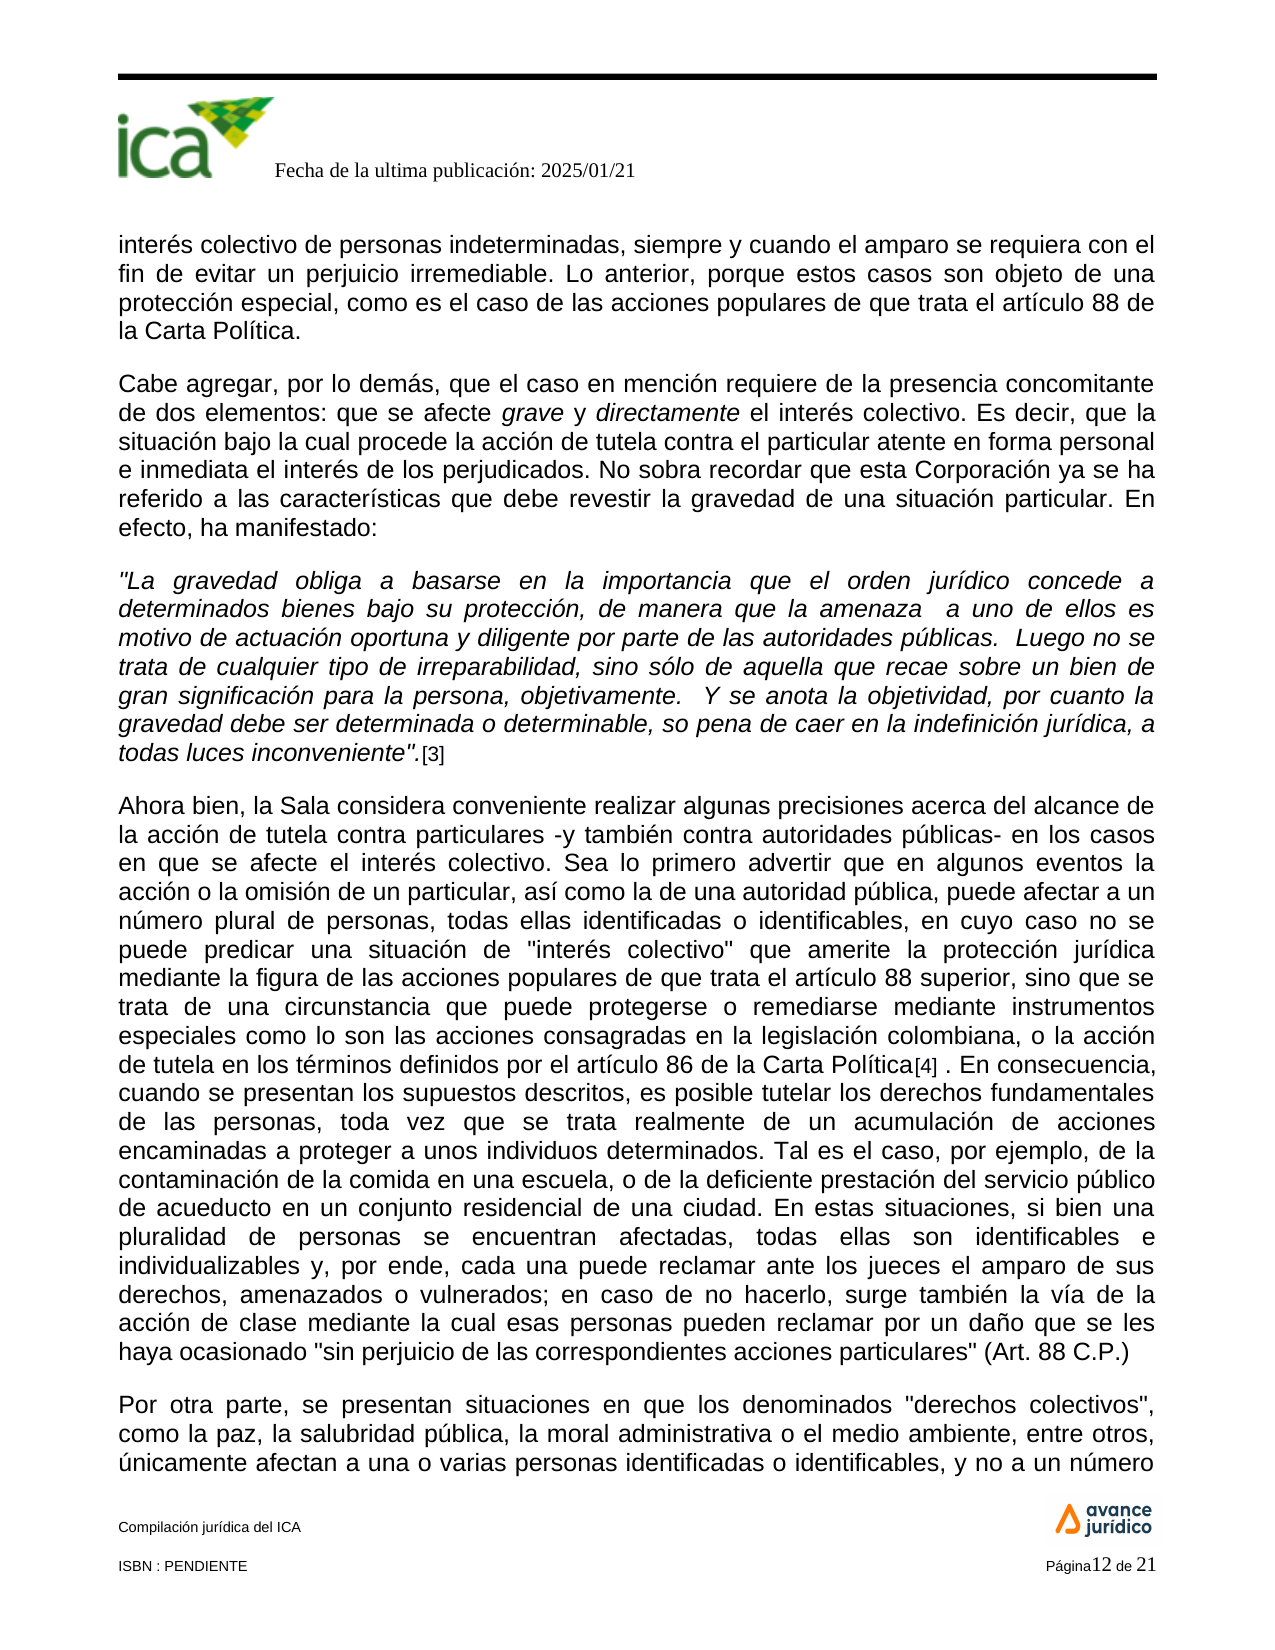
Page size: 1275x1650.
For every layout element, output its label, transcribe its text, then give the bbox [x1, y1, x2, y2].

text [118, 1390, 1157, 1476]
text Cabe agregar, por lo demás, que el caso en mención requiere de la presencia concomitante de dos elementos: que se afecte grave y directamente el interés colectivo. Es decir, que la situación bajo la cual procede la acción de tutela contra el particular atente en forma personal e inmediata el interés de los perjudicados. No sobra recordar que esta Corporación ya se ha referido a las características que debe revestir la gravedad de una situación particular. En efecto, ha manifestado: [118, 369, 1157, 542]
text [118, 230, 1157, 345]
text "La gravedad obliga a basarse en la importancia que el orden jurídico concede a determinados bienes bajo su protección, de manera que la amenaza a uno de ellos es motivo de actuación oportuna y diligente por parte de las autoridades públicas. Luego no se trata de cualquier tipo de irreparabilidad, sino sólo de aquella que recae sobre un bien de gran significación para la persona, objetivamente. Y se anota la objetividad, por cuanto la gravedad debe ser determinada o determinable, so pena de caer en la indefinición jurídica, a todas luces inconveniente".[3] [118, 566, 1157, 767]
text Ahora bien, la Sala considera conveniente realizar algunas precisiones acerca del alcance de la acción de tutela contra particulares -y también contra autoridades públicas- en los casos en que se afecte el interés colectivo. Sea lo primero advertir que en algunos eventos la acción o la omisión de un particular, así como la de una autoridad pública, puede afectar a un número plural de personas, todas ellas identificadas o identificables, en cuyo caso no se puede predicar una situación de "interés colectivo" que amerite la protección jurídica mediante la figura de las acciones populares de que trata el artículo 88 superior, sino que se trata de una circunstancia que puede protegerse o remediarse mediante instrumentos especiales como lo son las acciones consagradas en la legislación colombiana, o la acción de tutela en los términos definidos por el artículo 86 de la Carta Política[4] . En consecuencia, cuando se presentan los supuestos descritos, es posible tutelar los derechos fundamentales de las personas, toda vez que se trata realmente de un acumulación de acciones encaminadas a proteger a unos individuos determinados. Tal es el caso, por ejemplo, de la contaminación de la comida en una escuela, o de la deficiente prestación del servicio público de acueducto en un conjunto residencial de una ciudad. En estas situaciones, si bien una pluralidad de personas se encuentran afectadas, todas ellas son identificables e individualizables y, por ende, cada una puede reclamar ante los jueces el amparo de sus derechos, amenazados o vulnerados; en caso de no hacerlo, surge también la vía de la acción de clase mediante la cual esas personas pueden reclamar por un daño que se les haya ocasionado "sin perjuicio de las correspondientes acciones particulares" (Art. 88 C.P.) [118, 791, 1157, 1366]
